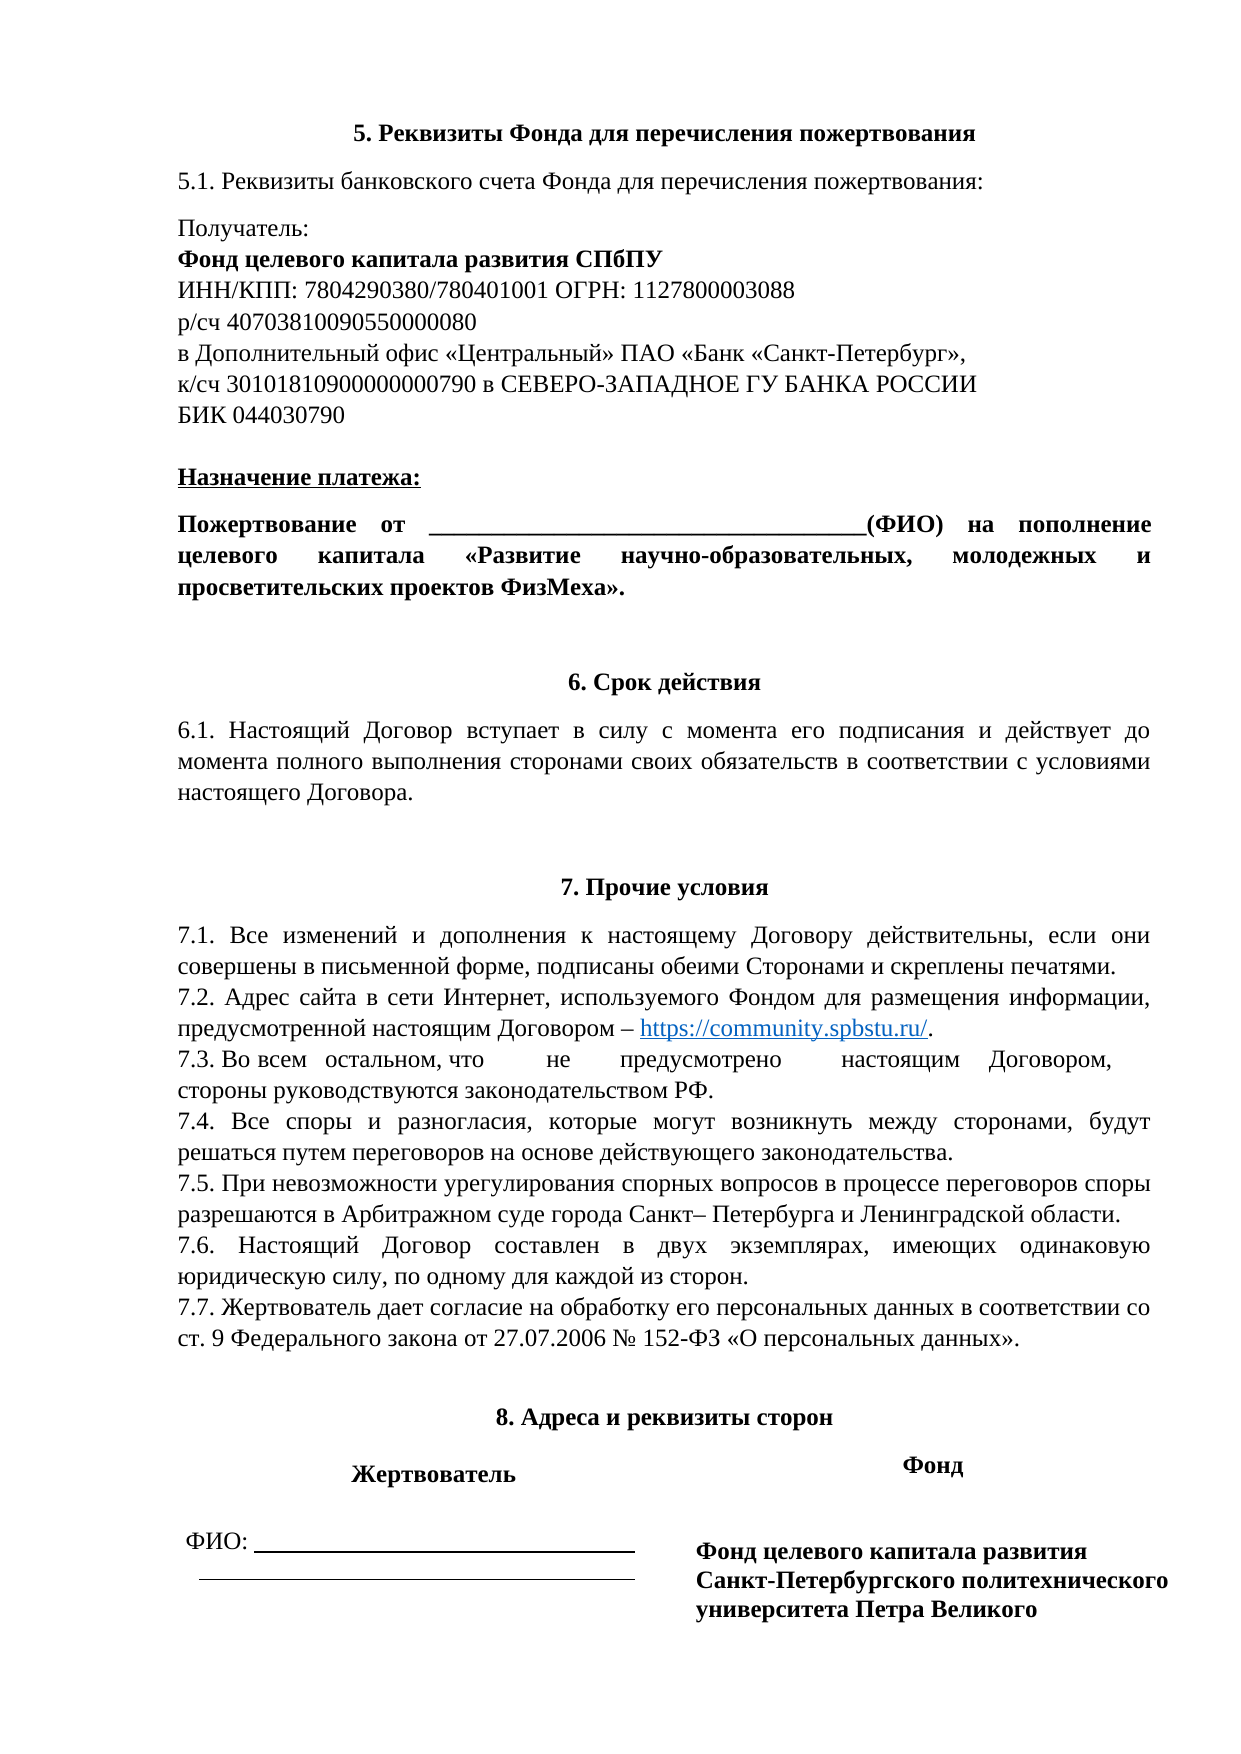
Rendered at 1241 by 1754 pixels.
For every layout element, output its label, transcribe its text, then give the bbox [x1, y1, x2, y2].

text 7.7. Жертвователь дает согласие на обработку его персональных данных в соответствии со ст. 9 Федерального закона от 27.07.2006 № 152-ФЗ «О персональных данных». [177, 1292, 1152, 1352]
text Фонд целевого капитала развития СПбПУ [177, 244, 1152, 273]
text Назначение платежа: [177, 462, 1152, 491]
text 7.5. При невозможности урегулирования спорных вопросов в процессе переговоров споры разрешаются в Арбитражном суде города Санкт– Петербурга и Ленинградской области. [177, 1168, 1152, 1228]
text р/сч 40703810090550000080 [177, 307, 1152, 335]
text 7.6. Настоящий Договор составлен в двух экземплярах, имеющих одинаковую юридическую силу, по одному для каждой из сторон. [177, 1230, 1152, 1290]
text 7.1. Все изменений и дополнения к настоящему Договору действительны, если они совершены в письменной форме, подписаны обеими Сторонами и скреплены печатями. [177, 920, 1152, 980]
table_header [679, 1450, 1181, 1622]
text 5.1. Реквизиты банковского счета Фонда для перечисления пожертвования: [177, 166, 1152, 194]
text 5. Реквизиты Фонда для перечисления пожертвования [177, 118, 1152, 147]
text Получатель: [177, 213, 1152, 242]
text 6.1. Настоящий Договор вступает в силу с момента его подписания и действует до момента полного выполнения сторонами своих обязательств в соответствии с условиями настоящего Договора. [177, 715, 1152, 806]
text 8. Адреса и реквизиты сторон [177, 1402, 1152, 1431]
text ИНН/КПП: 7804290380/780401001 ОГРН: 1127800003088 [177, 276, 1152, 304]
text к/сч 30101810900000000790 в СЕВЕРО-ЗАПАДНОЕ ГУ БАНКА РОССИИ [177, 369, 1152, 397]
text в Дополнительный офис «Центральный» ПАО «Банк «Санкт-Петербург», [177, 338, 1152, 366]
text Пожертвование от ___________________________________(ФИО) на пополнение целевого капитала «Развитие научно-образовательных, молодежных и просветительских проектов ФизМеха». [177, 509, 1152, 600]
text 7. Прочие условия [177, 872, 1152, 901]
text 7.2. Адрес сайта в сети Интернет, используемого Фондом для размещения информации, предусмотренной настоящим Договором – https://community.spbstu.ru/. [177, 982, 1152, 1042]
text 7.4. Все споры и разногласия, которые могут возникнуть между сторонами, будут решаться путем переговоров на основе действующего законодательства. [177, 1106, 1152, 1166]
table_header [177, 1450, 679, 1622]
text 6. Срок действия [177, 667, 1152, 696]
text 7.3. Во всем остальном, что не предусмотрено настоящим Договором, стороны руководствуются законодательством РФ. [177, 1044, 1152, 1104]
text БИК 044030790 [177, 400, 1152, 428]
